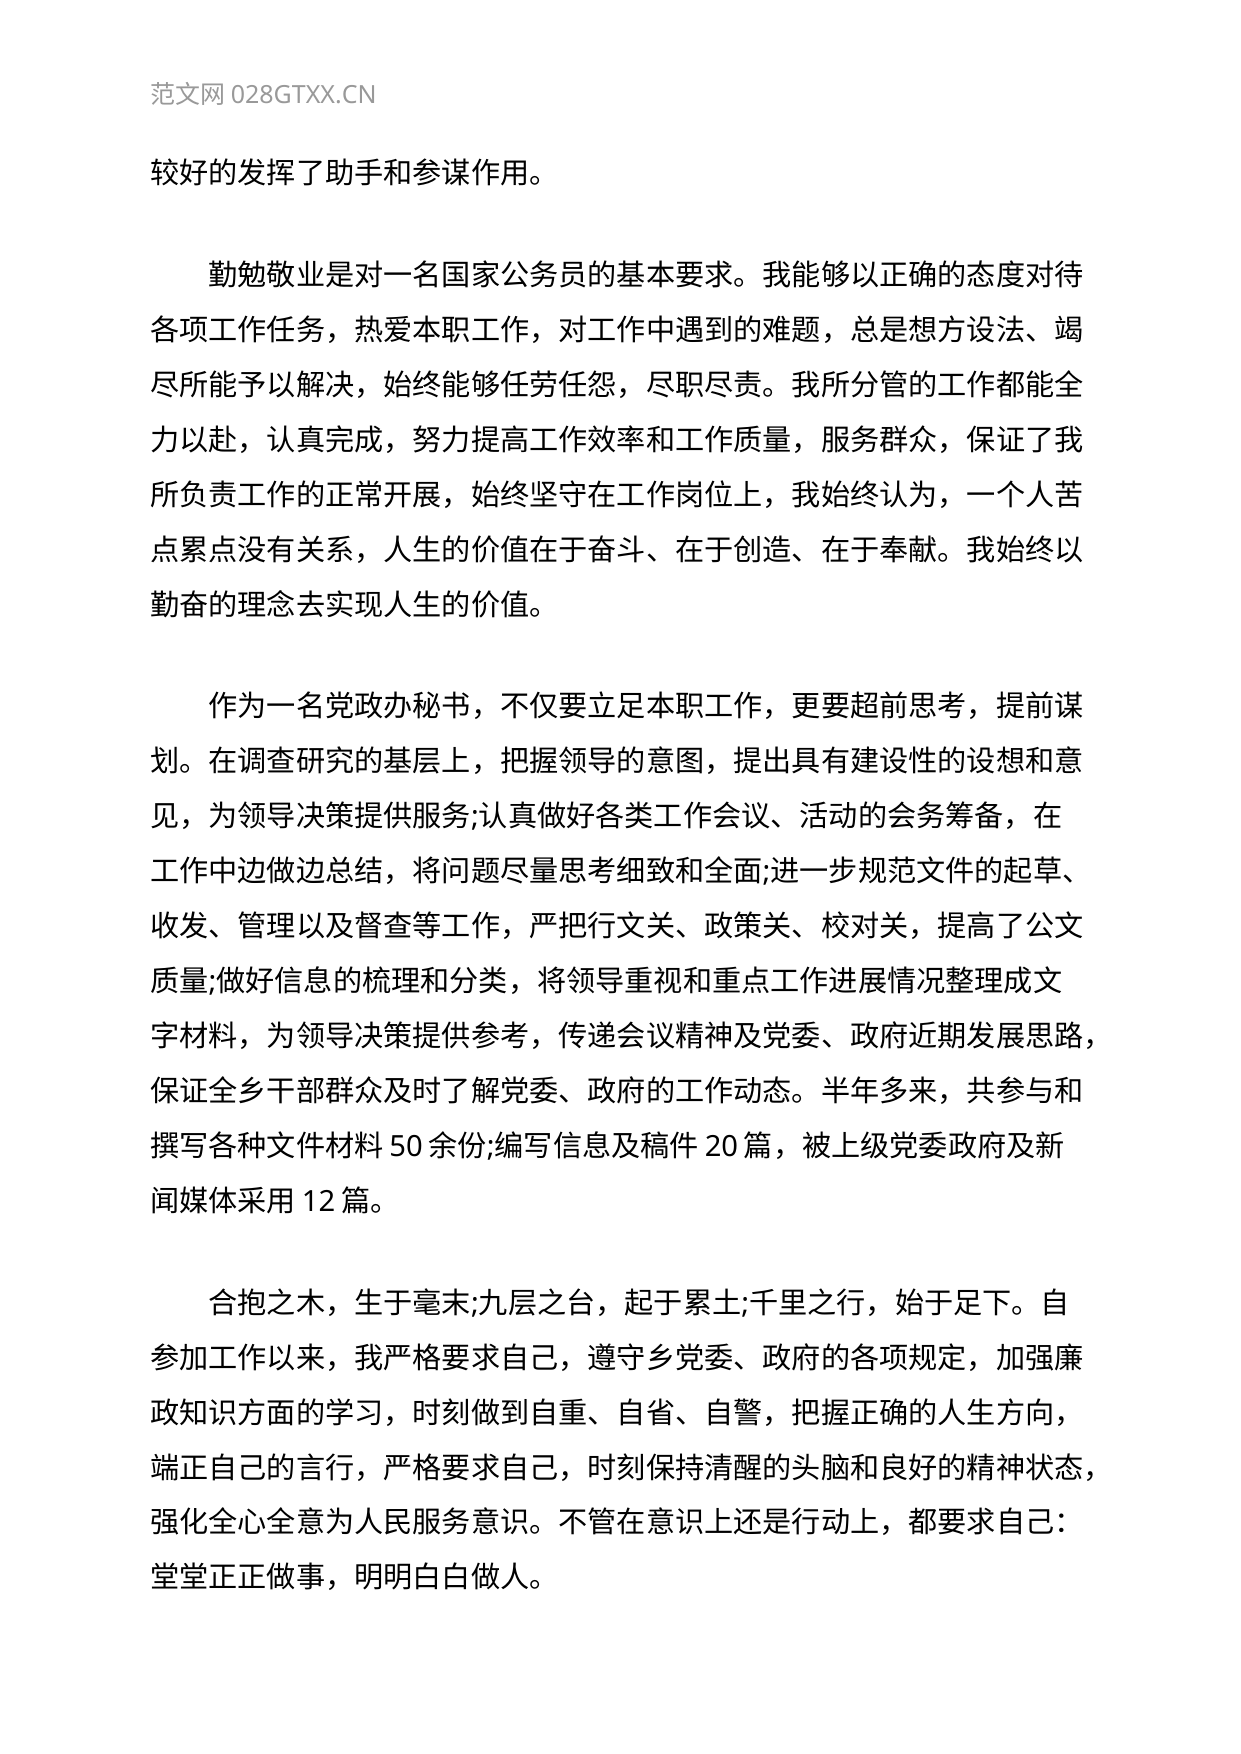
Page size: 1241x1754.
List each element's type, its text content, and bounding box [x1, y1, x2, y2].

text 作为一名党政办秘书，不仅要立足本职工作，更要超前思考，提前谋划。在调查研究的基层上，把握领导的意图，提出具有建设性的设想和意见，为领导决策提供服务;认真做好各类工作会议、活动的会务筹备，在工作中边做边总结，将问题尽量思考细致和全面;进一步规范文件的起草、收发、管理以及督查等工作，严把行文关、政策关、校对关，提高了公文质量;做好信息的梳理和分类，将领导重视和重点工作进展情况整理成文字材料，为领导决策提供参考，传递会议精神及党委、政府近期发展思路，保证全乡干部群众及时了解党委、政府的工作动态。半年多来，共参与和撰写各种文件材料50余份;编写信息及稿件20篇，被上级党委政府及新闻媒体采用12篇。 [150, 683, 1090, 1220]
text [150, 150, 1090, 192]
text 勤勉敬业是对一名国家公务员的基本要求。我能够以正确的态度对待各项工作任务，热爱本职工作，对工作中遇到的难题，总是想方设法、竭尽所能予以解决，始终能够任劳任怨，尽职尽责。我所分管的工作都能全力以赴，认真完成，努力提高工作效率和工作质量，服务群众，保证了我所负责工作的正常开展，始终坚守在工作岗位上，我始终认为，一个人苦点累点没有关系，人生的价值在于奋斗、在于创造、在于奉献。我始终以勤奋的理念去实现人生的价值。 [150, 252, 1090, 623]
text 合抱之木，生于毫末;九层之台，起于累土;千里之行，始于足下。自参加工作以来，我严格要求自己，遵守乡党委、政府的各项规定，加强廉政知识方面的学习，时刻做到自重、自省、自警，把握正确的人生方向，端正自己的言行，严格要求自己，时刻保持清醒的头脑和良好的精神状态，强化全心全意为人民服务意识。不管在意识上还是行动上，都要求自己：堂堂正正做事，明明白白做人。 [150, 1279, 1090, 1596]
